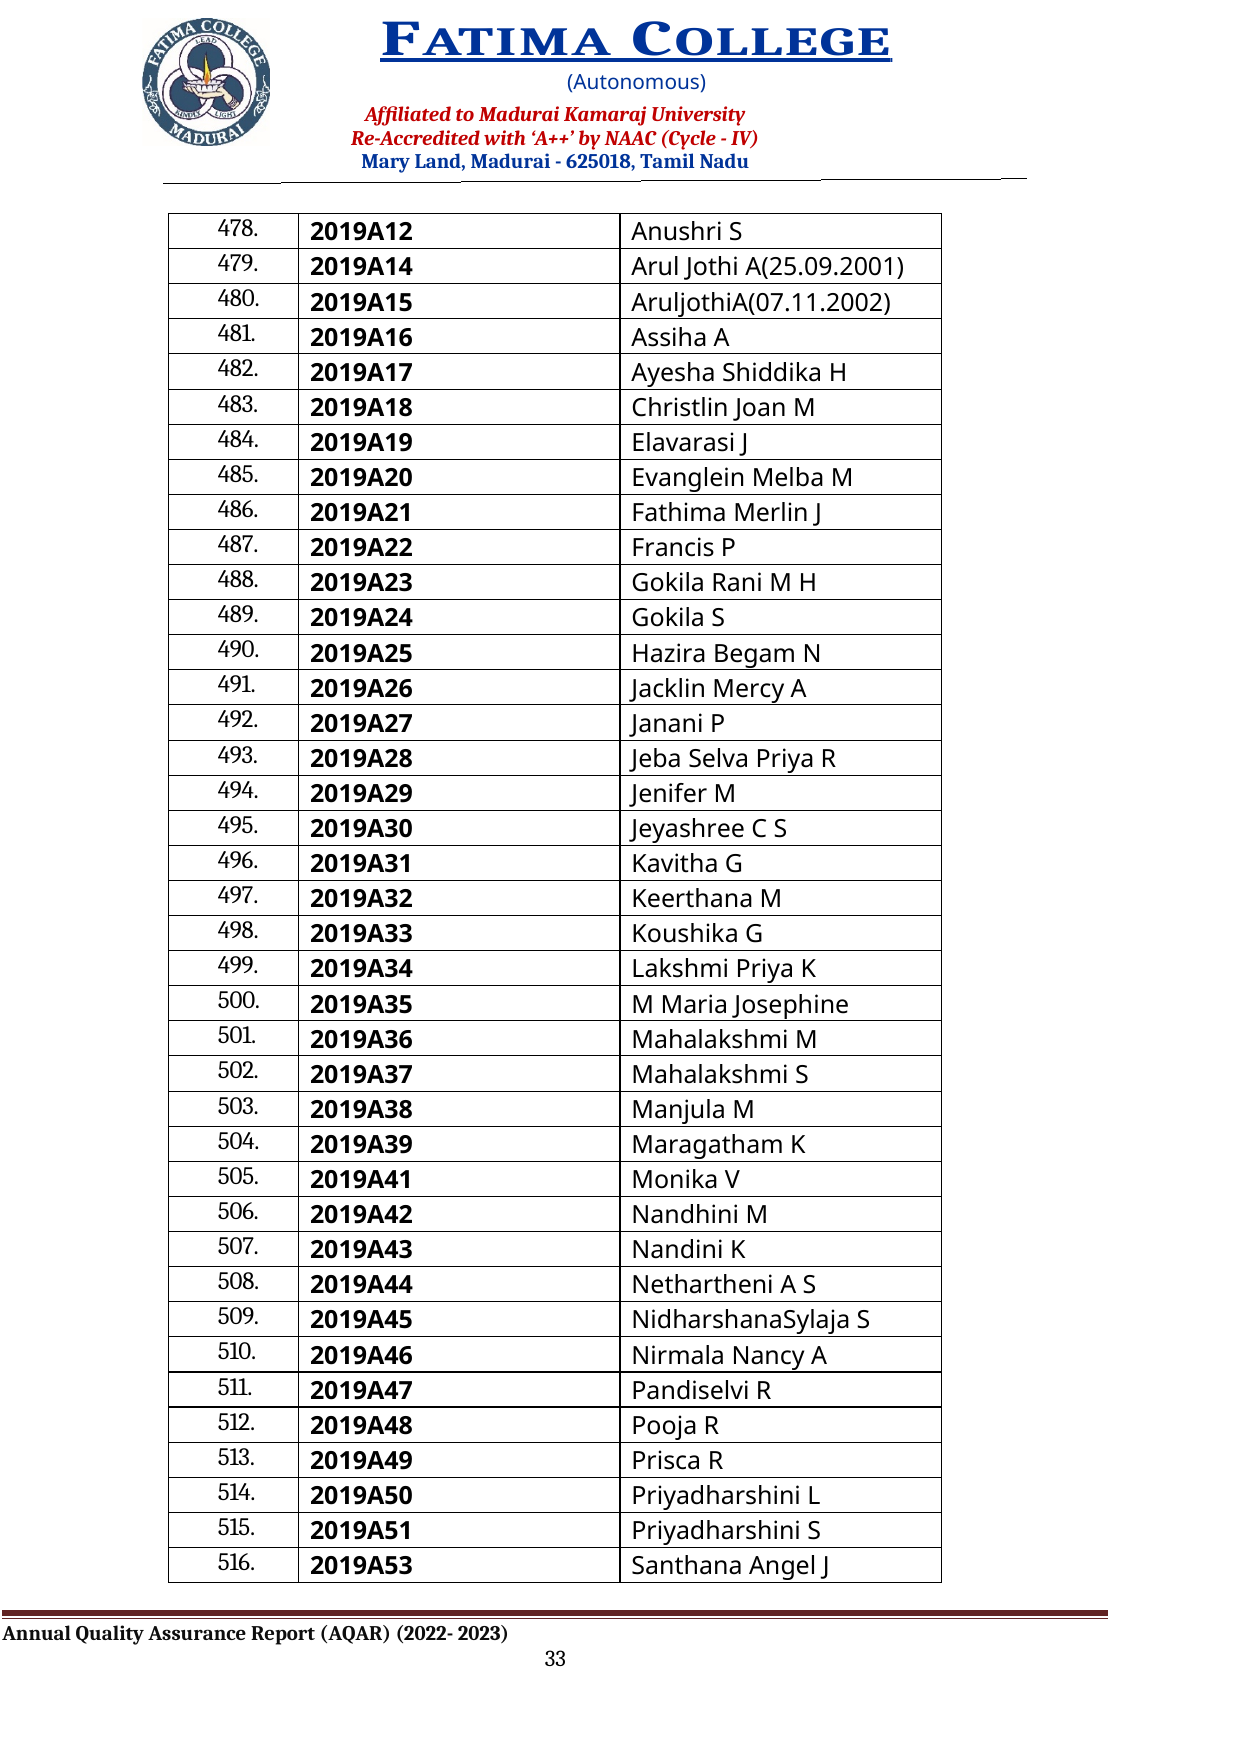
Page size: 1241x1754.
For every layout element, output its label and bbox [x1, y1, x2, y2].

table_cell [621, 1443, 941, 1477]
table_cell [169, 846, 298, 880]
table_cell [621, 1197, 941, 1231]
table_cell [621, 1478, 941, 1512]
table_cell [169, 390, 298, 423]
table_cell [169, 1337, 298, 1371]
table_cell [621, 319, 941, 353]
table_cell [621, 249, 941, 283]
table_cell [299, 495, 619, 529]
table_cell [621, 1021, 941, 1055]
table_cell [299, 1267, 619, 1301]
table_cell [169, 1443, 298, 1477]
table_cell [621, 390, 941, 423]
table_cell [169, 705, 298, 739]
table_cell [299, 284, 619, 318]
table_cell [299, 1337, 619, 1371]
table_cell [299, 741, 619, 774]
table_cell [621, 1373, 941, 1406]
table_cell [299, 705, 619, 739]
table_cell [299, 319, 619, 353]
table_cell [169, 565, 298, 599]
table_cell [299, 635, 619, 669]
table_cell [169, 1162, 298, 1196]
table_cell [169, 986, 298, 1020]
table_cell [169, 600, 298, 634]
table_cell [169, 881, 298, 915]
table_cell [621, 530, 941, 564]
picture [142, 18, 270, 146]
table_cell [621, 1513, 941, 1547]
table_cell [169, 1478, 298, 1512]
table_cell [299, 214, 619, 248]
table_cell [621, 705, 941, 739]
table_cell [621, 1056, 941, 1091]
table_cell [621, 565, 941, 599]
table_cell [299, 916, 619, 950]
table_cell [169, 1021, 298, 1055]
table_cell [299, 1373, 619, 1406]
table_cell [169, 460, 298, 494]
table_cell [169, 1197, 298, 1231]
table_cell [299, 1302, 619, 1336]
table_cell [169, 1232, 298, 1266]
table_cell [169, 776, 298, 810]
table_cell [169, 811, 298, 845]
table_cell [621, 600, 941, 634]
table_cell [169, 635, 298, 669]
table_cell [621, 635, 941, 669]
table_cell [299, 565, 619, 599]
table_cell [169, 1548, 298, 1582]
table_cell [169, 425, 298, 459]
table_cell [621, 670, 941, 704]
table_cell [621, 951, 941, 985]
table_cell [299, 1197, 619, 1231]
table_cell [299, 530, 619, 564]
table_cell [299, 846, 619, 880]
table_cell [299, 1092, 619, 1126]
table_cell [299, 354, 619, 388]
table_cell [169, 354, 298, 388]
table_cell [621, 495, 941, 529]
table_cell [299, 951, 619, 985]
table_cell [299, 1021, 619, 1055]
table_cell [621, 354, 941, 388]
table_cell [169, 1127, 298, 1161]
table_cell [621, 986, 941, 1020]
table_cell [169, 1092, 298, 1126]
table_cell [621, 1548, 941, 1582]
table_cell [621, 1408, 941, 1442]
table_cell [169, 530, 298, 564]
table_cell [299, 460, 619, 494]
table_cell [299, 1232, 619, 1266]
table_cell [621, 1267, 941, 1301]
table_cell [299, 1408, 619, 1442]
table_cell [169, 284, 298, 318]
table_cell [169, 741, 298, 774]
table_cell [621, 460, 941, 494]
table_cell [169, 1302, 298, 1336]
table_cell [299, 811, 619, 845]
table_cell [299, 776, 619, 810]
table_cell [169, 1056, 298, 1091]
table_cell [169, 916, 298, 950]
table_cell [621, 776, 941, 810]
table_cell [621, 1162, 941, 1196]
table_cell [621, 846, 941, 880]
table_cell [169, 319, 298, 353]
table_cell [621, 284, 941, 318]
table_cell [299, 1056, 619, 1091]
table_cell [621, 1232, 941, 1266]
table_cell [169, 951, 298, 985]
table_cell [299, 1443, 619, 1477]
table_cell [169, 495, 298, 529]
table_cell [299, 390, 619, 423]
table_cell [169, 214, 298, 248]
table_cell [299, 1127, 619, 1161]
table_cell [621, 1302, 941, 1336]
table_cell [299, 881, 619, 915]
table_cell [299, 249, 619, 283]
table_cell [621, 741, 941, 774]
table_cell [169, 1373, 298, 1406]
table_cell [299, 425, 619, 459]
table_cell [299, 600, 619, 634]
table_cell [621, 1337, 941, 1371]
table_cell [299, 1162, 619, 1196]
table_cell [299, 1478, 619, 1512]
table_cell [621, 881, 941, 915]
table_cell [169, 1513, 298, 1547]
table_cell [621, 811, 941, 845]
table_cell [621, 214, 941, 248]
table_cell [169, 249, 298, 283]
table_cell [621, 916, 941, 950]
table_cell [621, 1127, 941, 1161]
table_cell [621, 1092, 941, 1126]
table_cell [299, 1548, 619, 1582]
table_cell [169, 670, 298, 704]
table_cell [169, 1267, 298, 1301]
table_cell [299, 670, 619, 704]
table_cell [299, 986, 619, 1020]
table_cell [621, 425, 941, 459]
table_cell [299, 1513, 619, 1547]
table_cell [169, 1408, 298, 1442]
